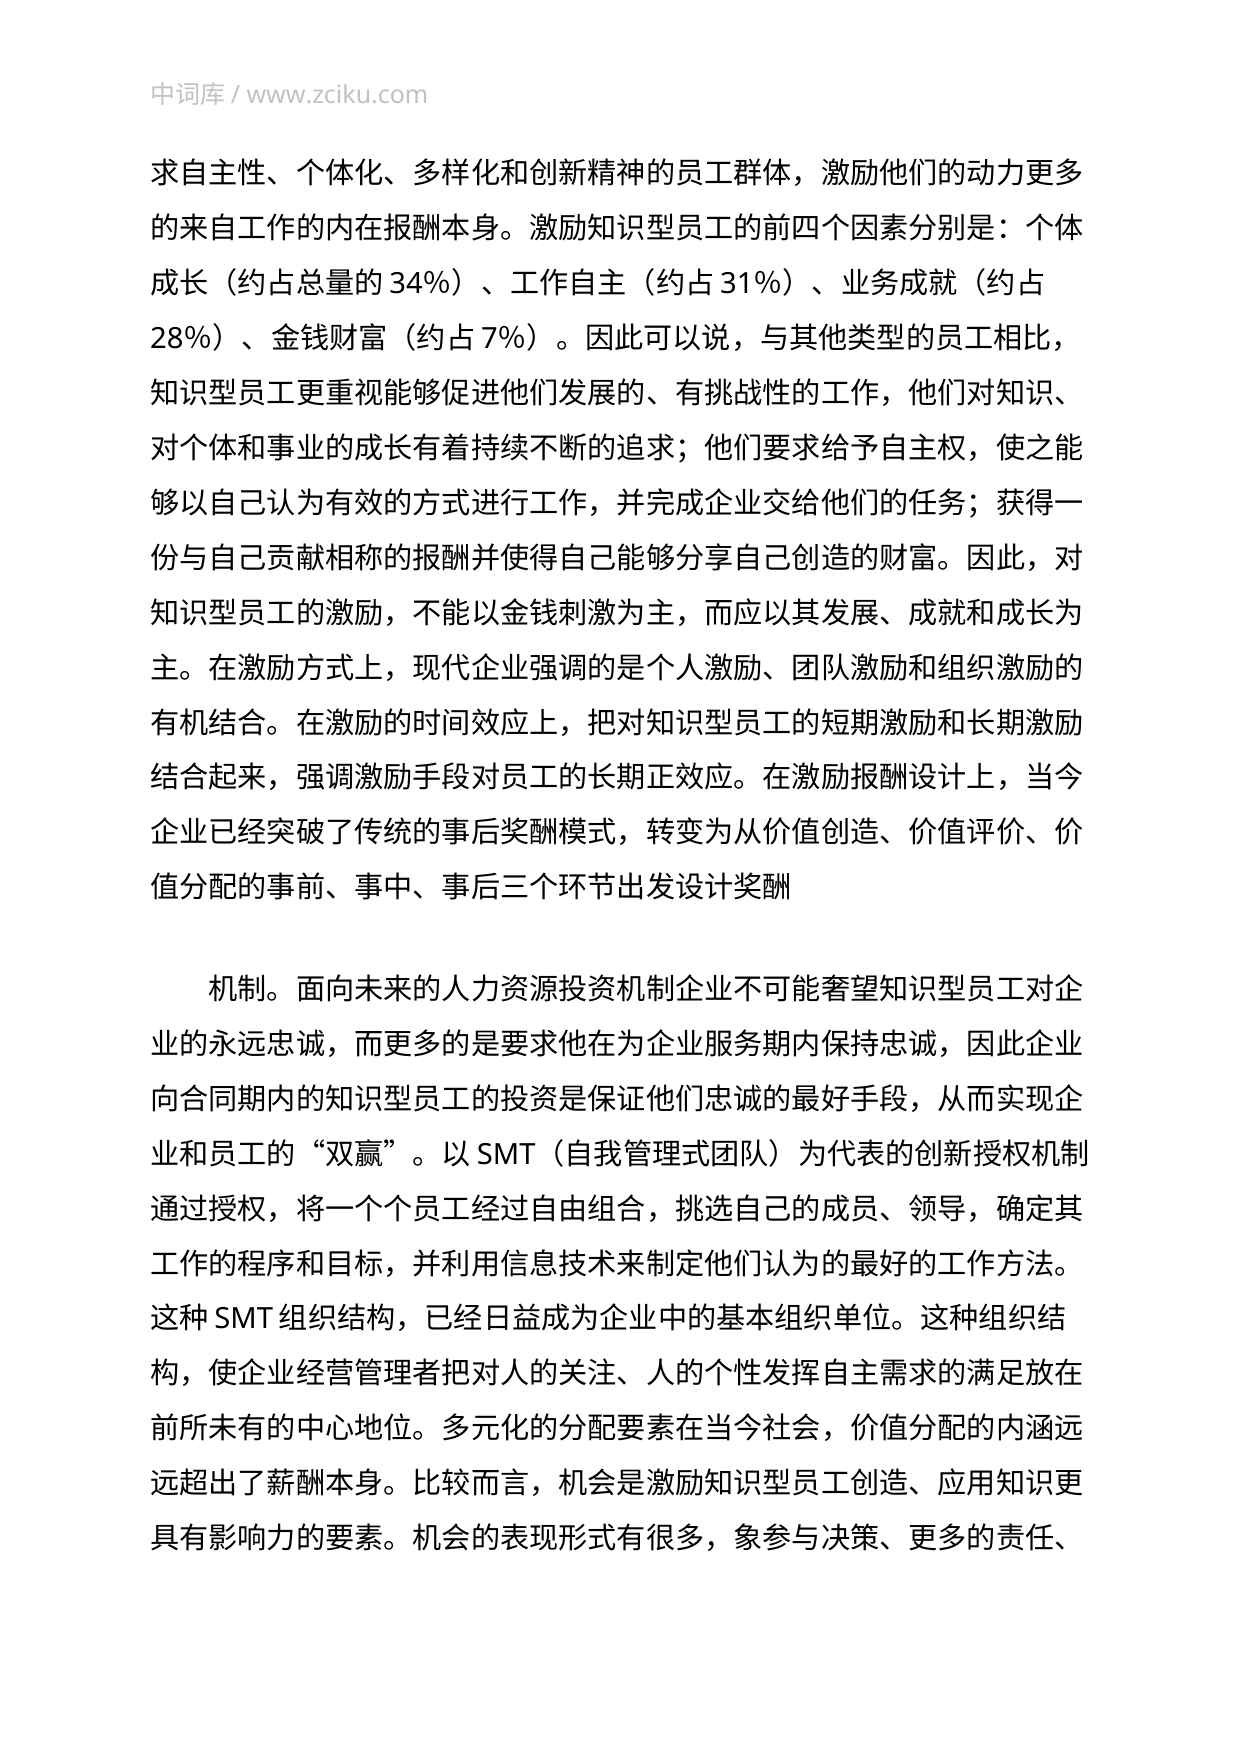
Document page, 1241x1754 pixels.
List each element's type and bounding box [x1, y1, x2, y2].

text [150, 150, 1090, 906]
text [150, 966, 1090, 1557]
